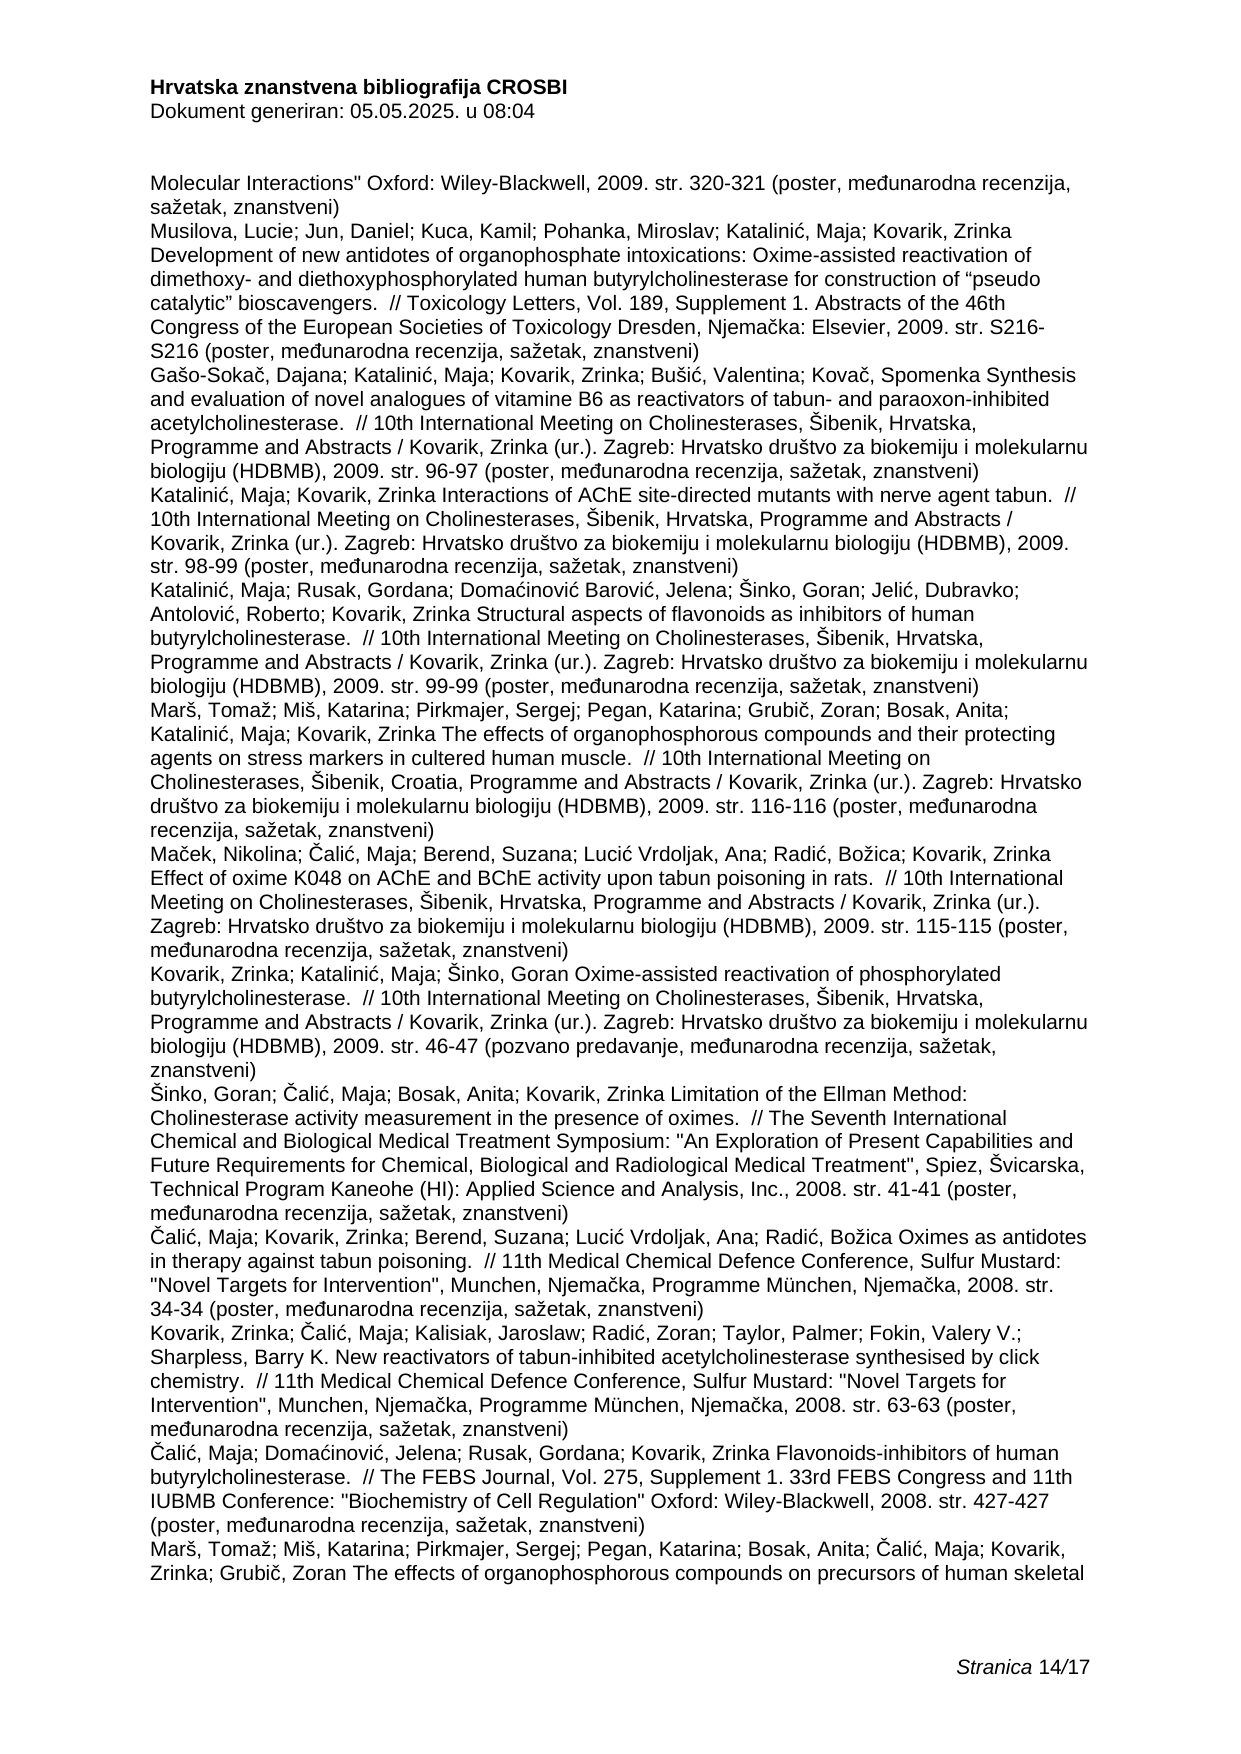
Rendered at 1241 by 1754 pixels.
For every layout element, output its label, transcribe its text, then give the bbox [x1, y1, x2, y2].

text Šinko, Goran; Čalić, Maja; Bosak, Anita; Kovarik, Zrinka [150, 1081, 1090, 1225]
text Musilova, Lucie; Jun, Daniel; Kuca, Kamil; Pohanka, Miroslav; Katalinić, Maja; Kovarik, Zrinka [150, 219, 1090, 363]
text Maček, Nikolina; Čalić, Maja; Berend, Suzana; Lucić Vrdoljak, Ana; Radić, Božica; Kovarik, Zrinka [150, 842, 1090, 962]
text Čalić, Maja; Kovarik, Zrinka; Berend, Suzana; Lucić Vrdoljak, Ana; Radić, Božica [150, 1225, 1090, 1321]
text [150, 171, 1090, 219]
text Katalinić, Maja; Kovarik, Zrinka [150, 482, 1090, 578]
text Katalinić, Maja; Rusak, Gordana; Domaćinović Barović, Jelena; Šinko, Goran; Jelić, Dubravko; Antolović, Roberto; Kovarik, Zrinka [150, 578, 1090, 698]
text Kovarik, Zrinka; Katalinić, Maja; Šinko, Goran [150, 962, 1090, 1081]
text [150, 1537, 1090, 1584]
text Gašo-Sokač, Dajana; Katalinić, Maja; Kovarik, Zrinka; Bušić, Valentina; Kovač, Spomenka [150, 363, 1090, 482]
text Kovarik, Zrinka; Čalić, Maja; Kalisiak, Jaroslaw; Radić, Zoran; Taylor, Palmer; Fokin, Valery V.; Sharpless, Barry K. [150, 1321, 1090, 1441]
text Čalić, Maja; Domaćinović, Jelena; Rusak, Gordana; Kovarik, Zrinka [150, 1441, 1090, 1537]
text Marš, Tomaž; Miš, Katarina; Pirkmajer, Sergej; Pegan, Katarina; Grubič, Zoran; Bosak, Anita; Katalinić, Maja; Kovarik, Zrinka [150, 698, 1090, 842]
